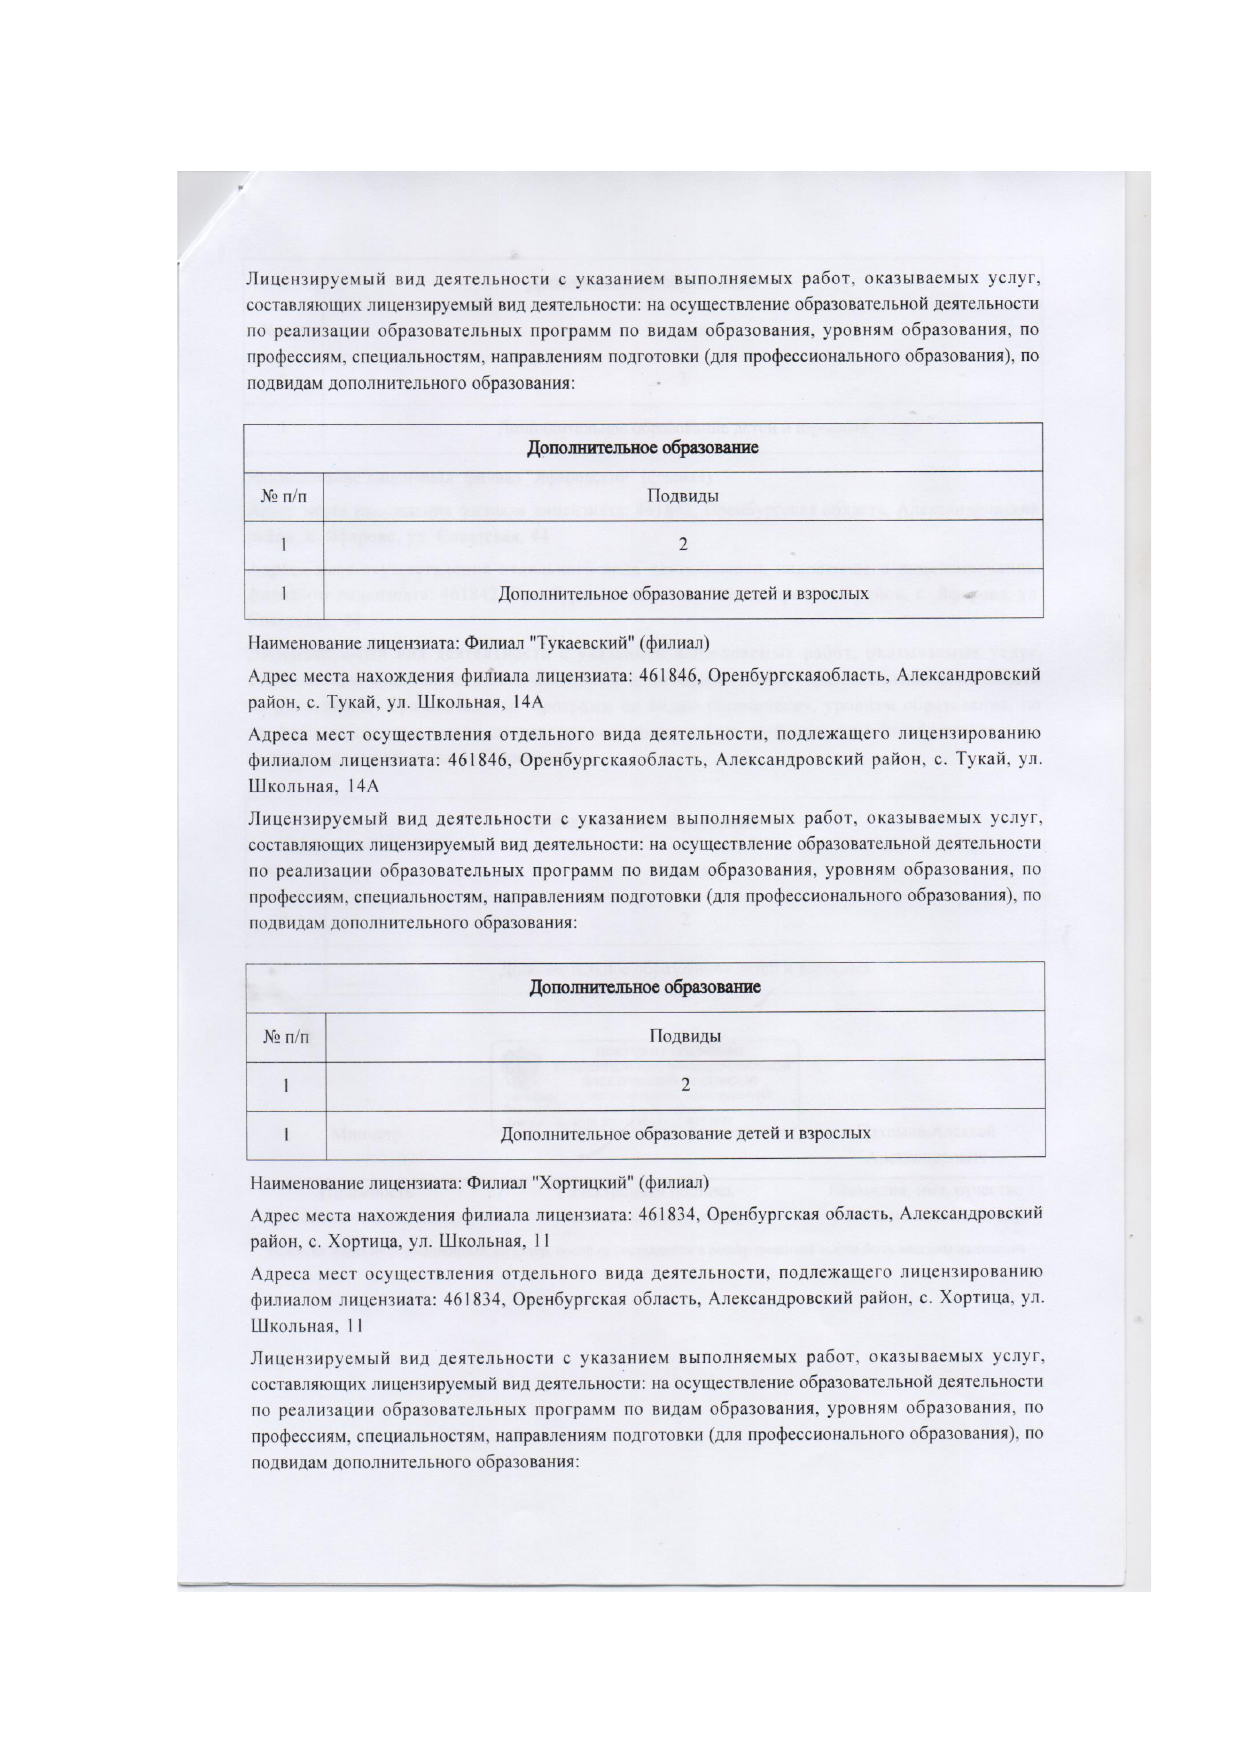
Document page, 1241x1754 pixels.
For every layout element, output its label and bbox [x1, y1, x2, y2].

picture [177, 171, 1152, 1592]
